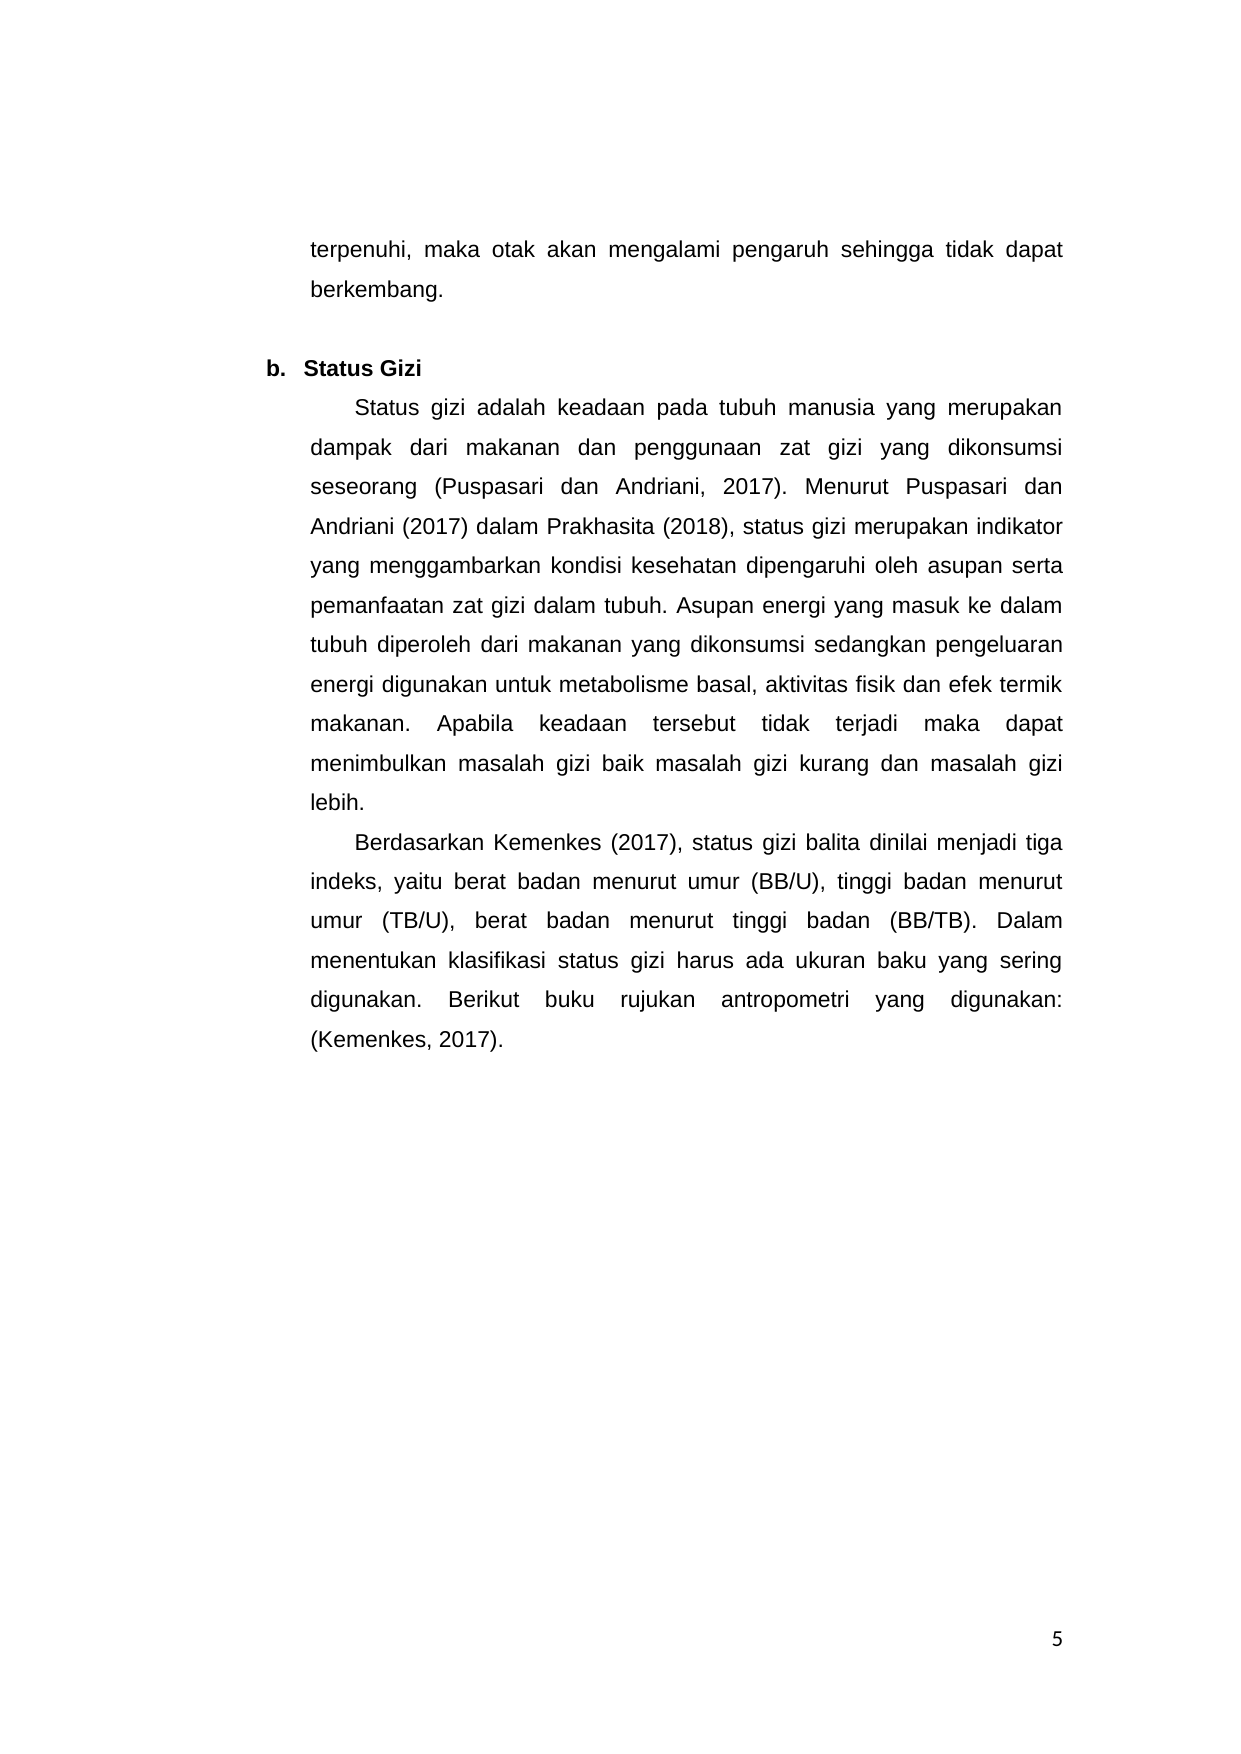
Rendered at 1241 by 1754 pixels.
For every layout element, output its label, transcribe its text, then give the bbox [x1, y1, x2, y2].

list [310, 236, 1063, 302]
list Status gizi adalah keadaan pada tubuh manusia yang merupakan dampak dari makanan dan penggunaan zat gizi yang dikonsumsi seseorang (Puspasari dan Andriani, 2017). Menurut Puspasari dan Andriani (2017) dalam Prakhasita (2018), status gizi merupakan indikator yang menggambarkan kondisi kesehatan dipengaruhi oleh asupan serta pemanfaatan zat gizi dalam tubuh. Asupan energi yang masuk ke dalam tubuh diperoleh dari makanan yang dikonsumsi sedangkan pengeluaran energi digunakan untuk metabolisme basal, aktivitas fisik dan efek termik makanan. Apabila keadaan tersebut tidak terjadi maka dapat menimbulkan masalah gizi baik masalah gizi kurang dan masalah gizi lebih. [310, 394, 1063, 815]
list Berdasarkan Kemenkes (2017), status gizi balita dinilai menjadi tiga indeks, yaitu berat badan menurut umur (BB/U), tinggi badan menurut umur (TB/U), berat badan menurut tinggi badan (BB/TB). Dalam menentukan klasifikasi status gizi harus ada ukuran baku yang sering digunakan. Berikut buku rujukan antropometri yang digunakan: (Kemenkes, 2017). [310, 828, 1063, 1052]
list Status Gizi [266, 355, 1063, 381]
